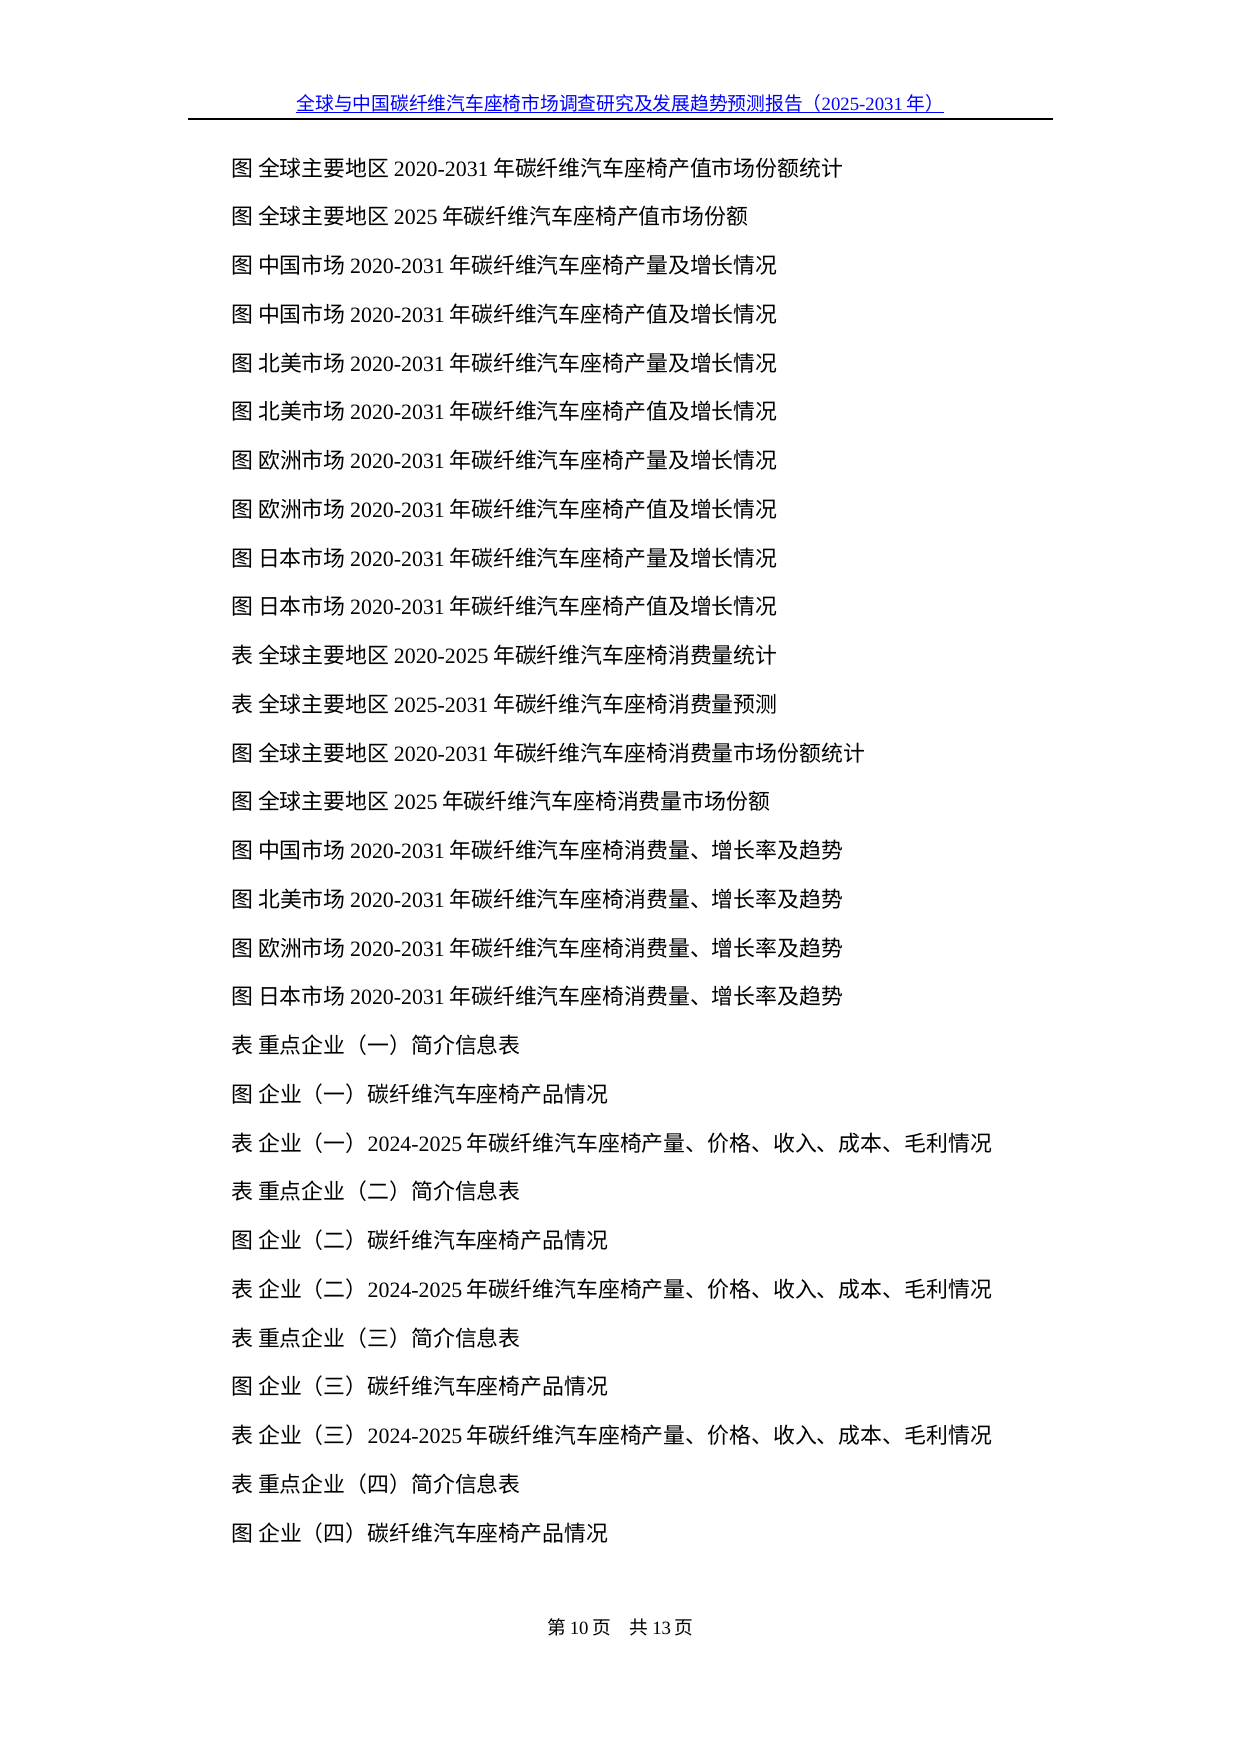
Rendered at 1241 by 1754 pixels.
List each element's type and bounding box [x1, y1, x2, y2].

text [187, 150, 1053, 1548]
